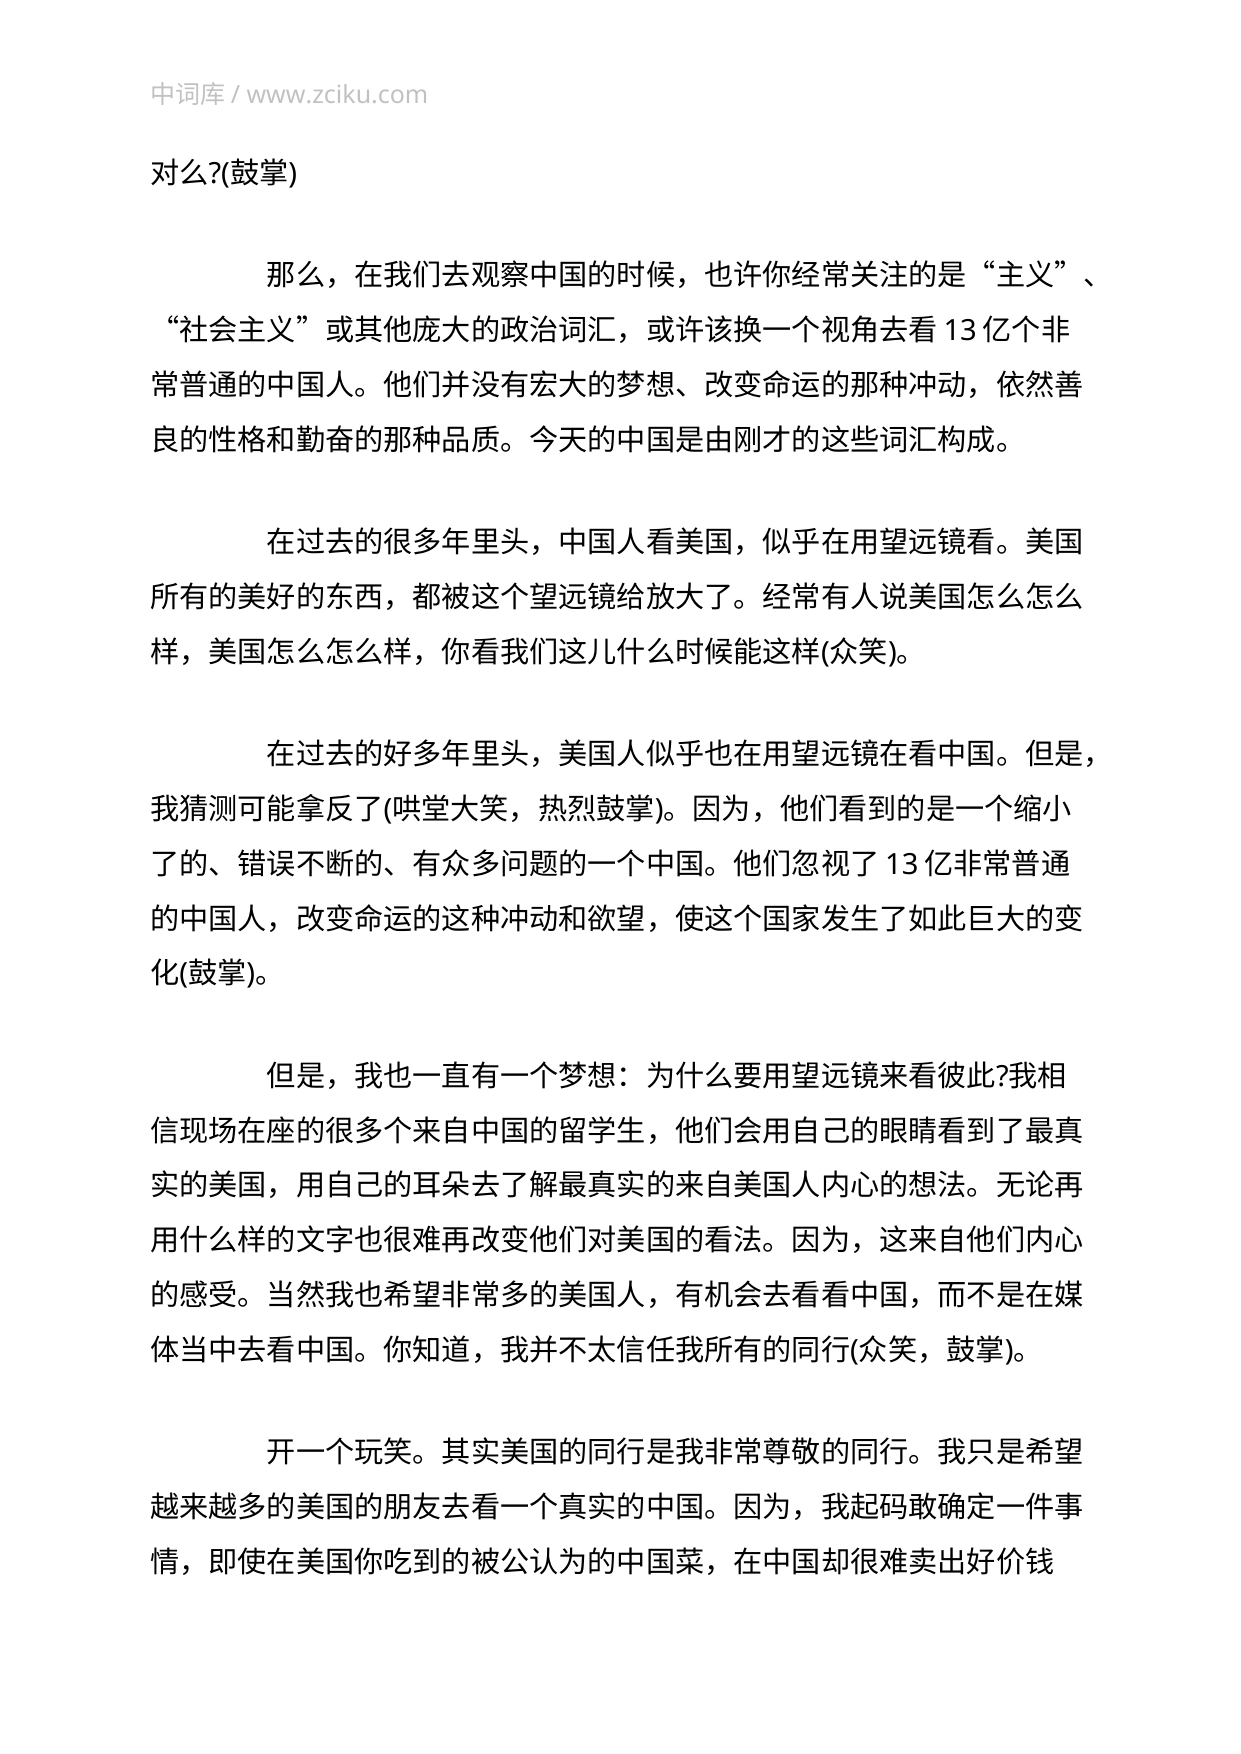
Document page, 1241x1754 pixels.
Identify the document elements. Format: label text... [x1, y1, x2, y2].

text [150, 150, 1090, 192]
text 那么，在我们去观察中国的时候，也许你经常关注的是“主义”、“社会主义”或其他庞大的政治词汇，或许该换一个视角去看13亿个非常普通的中国人。他们并没有宏大的梦想、改变命运的那种冲动，依然善良的性格和勤奋的那种品质。今天的中国是由刚才的这些词汇构成。 [150, 252, 1090, 459]
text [150, 1429, 1090, 1581]
text 在过去的很多年里头，中国人看美国，似乎在用望远镜看。美国所有的美好的东西，都被这个望远镜给放大了。经常有人说美国怎么怎么样，美国怎么怎么样，你看我们这儿什么时候能这样(众笑)。 [150, 518, 1090, 671]
text 但是，我也一直有一个梦想：为什么要用望远镜来看彼此?我相信现场在座的很多个来自中国的留学生，他们会用自己的眼睛看到了最真实的美国，用自己的耳朵去了解最真实的来自美国人内心的想法。无论再用什么样的文字也很难再改变他们对美国的看法。因为，这来自他们内心的感受。当然我也希望非常多的美国人，有机会去看看中国，而不是在媒体当中去看中国。你知道，我并不太信任我所有的同行(众笑，鼓掌)。 [150, 1052, 1090, 1369]
text 在过去的好多年里头，美国人似乎也在用望远镜在看中国。但是，我猜测可能拿反了(哄堂大笑，热烈鼓掌)。因为，他们看到的是一个缩小了的、错误不断的、有众多问题的一个中国。他们忽视了13亿非常普通的中国人，改变命运的这种冲动和欲望，使这个国家发生了如此巨大的变化(鼓掌)。 [150, 730, 1090, 992]
